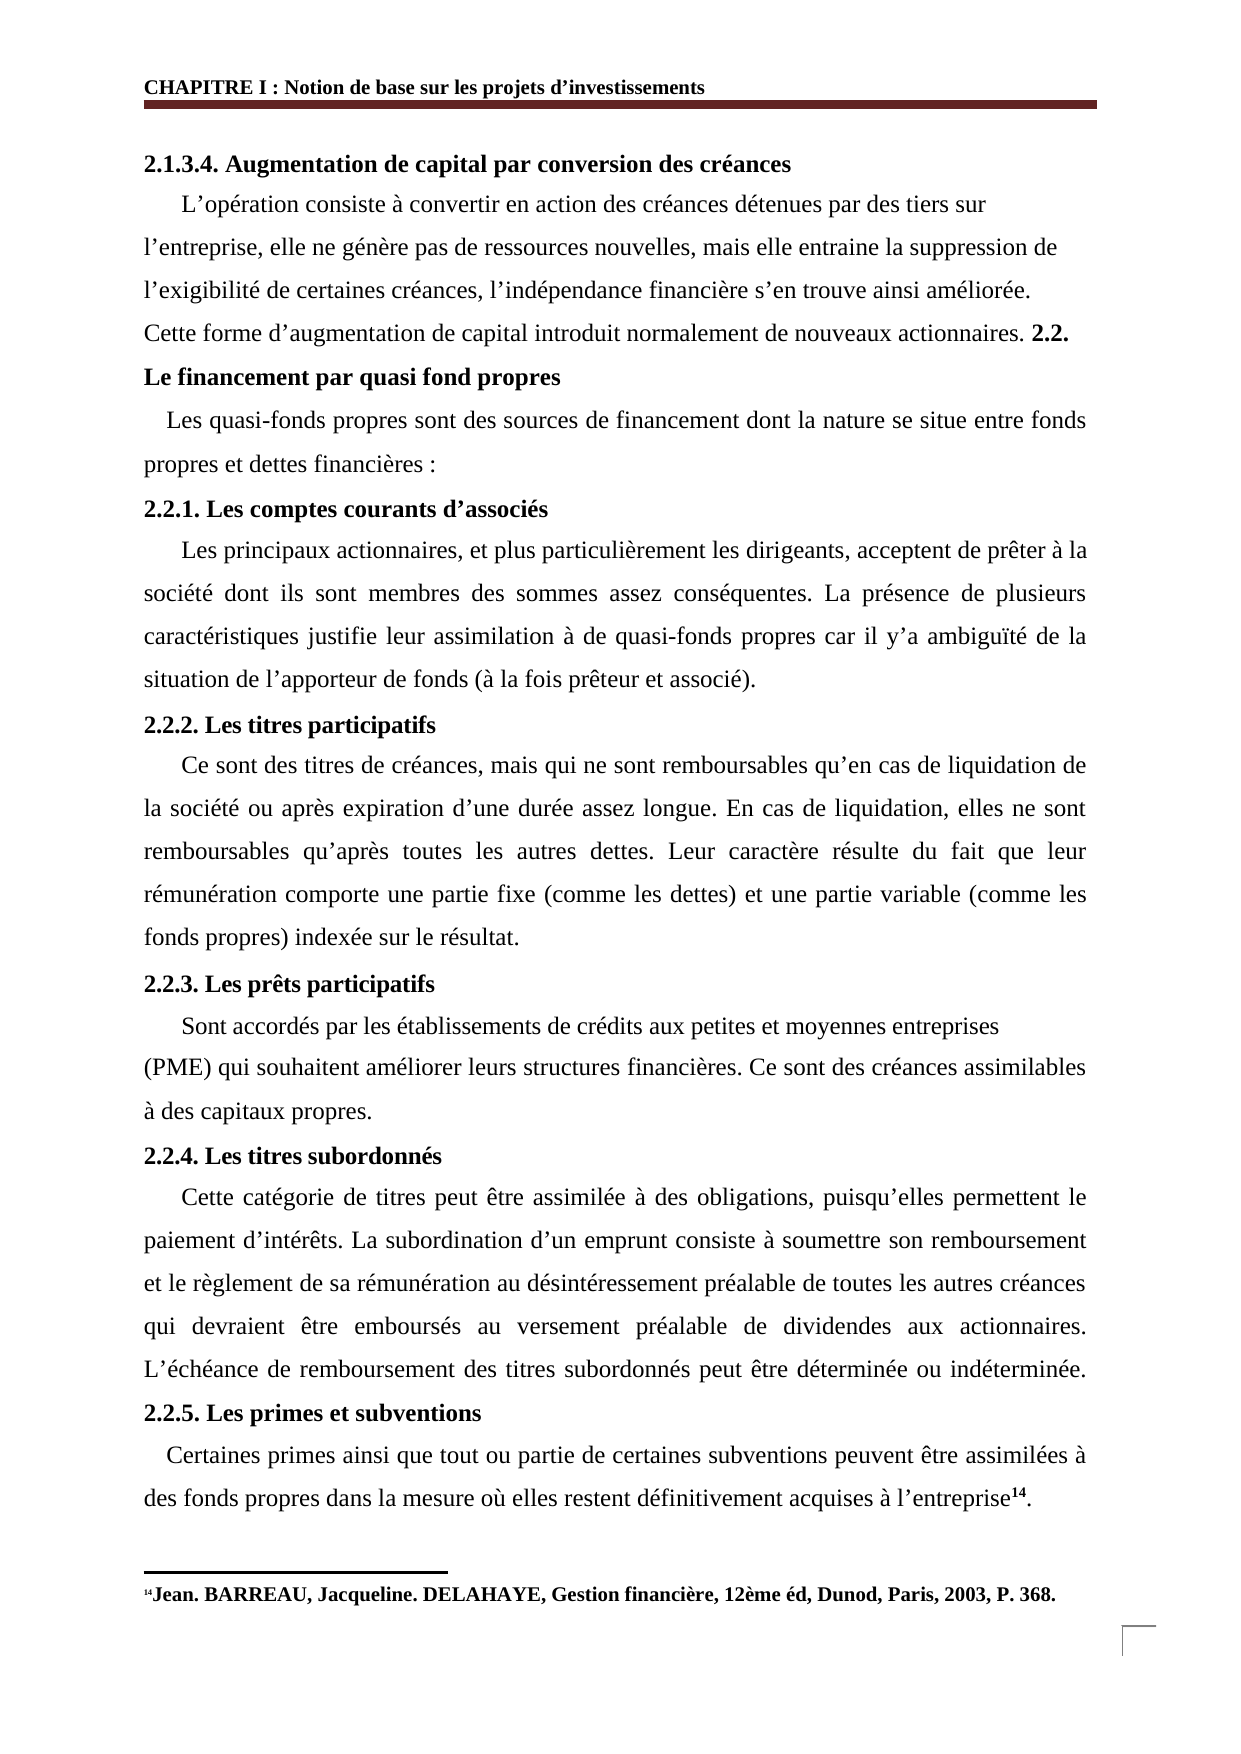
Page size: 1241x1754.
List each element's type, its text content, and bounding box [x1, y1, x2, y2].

text 2.2.1. Les comptes courants d’associés [143, 494, 1155, 523]
text 2.1.3.4. Augmentation de capital par conversion des créances [143, 150, 1155, 178]
text 2.2.3. Les prêts participatifs [143, 970, 1155, 998]
text 2.2.2. Les titres participatifs [143, 711, 1155, 739]
text Ce sont des titres de créances, mais qui ne sont remboursables qu’en cas de liquidation de la société ou après expiration d’une durée assez longue. En cas de liquidation, elles ne sont remboursables qu’après toutes les autres dettes. Leur caractère résulte du fait que leur rémunération comporte une partie fixe (comme les dettes) et une partie variable (comme les fonds propres) indexée sur le résultat. [143, 739, 1088, 954]
text Certaines primes ainsi que tout ou partie de certaines subventions peuvent être assimilées à des fonds propres dans la mesure où elles restent définitivement acquises à l’entreprise14. [143, 1430, 1088, 1515]
text CHAPITRE I : Notion de base sur les projets d’investissements [143, 75, 1155, 99]
text Sont accordés par les établissements de crédits aux petites et moyennes entreprises [181, 1012, 1155, 1040]
text L’opération consiste à convertir en action des créances détenues par des tiers sur l’entreprise, elle ne génère pas de ressources nouvelles, mais elle entraine la suppression de l’exigibilité de certaines créances, l’indépendance financière s’en trouve ainsi améliorée. Cette forme d’augmentation de capital introduit normalement de nouveaux actionnaires. 2.2. Le financement par quasi fond propres [143, 178, 1088, 393]
text (PME) qui souhaitent améliorer leurs structures financières. Ce sont des créances assimilables à des capitaux propres. [143, 1041, 1088, 1128]
text Les principaux actionnaires, et plus particulièrement les dirigeants, acceptent de prêter à la société dont ils sont membres des sommes assez conséquentes. La présence de plusieurs caractéristiques justifie leur assimilation à de quasi-fonds propres car il y’a ambiguïté de la situation de l’apporteur de fonds (à la fois prêteur et associé). [143, 523, 1088, 696]
text 2.2.4. Les titres subordonnés [143, 1142, 1155, 1170]
text 14Jean. BARREAU, Jacqueline. DELAHAYE, Gestion financière, 12ème éd, Dunod, Paris, 2003, P. 368. [143, 1583, 1155, 1606]
text Les quasi-fonds propres sont des sources de financement dont la nature se situe entre fonds propres et dettes financières : [143, 394, 1088, 481]
text Cette catégorie de titres peut être assimilée à des obligations, puisqu’elles permettent le paiement d’intérêts. La subordination d’un emprunt consiste à soumettre son remboursement et le règlement de sa rémunération au désintéressement préalable de toutes les autres créances qui devraient être emboursés au versement préalable de dividendes aux actionnaires. L’échéance de remboursement des titres subordonnés peut être déterminée ou indéterminée. 2.2.5. Les primes et subventions [143, 1170, 1088, 1430]
picture [1121, 1625, 1157, 1656]
